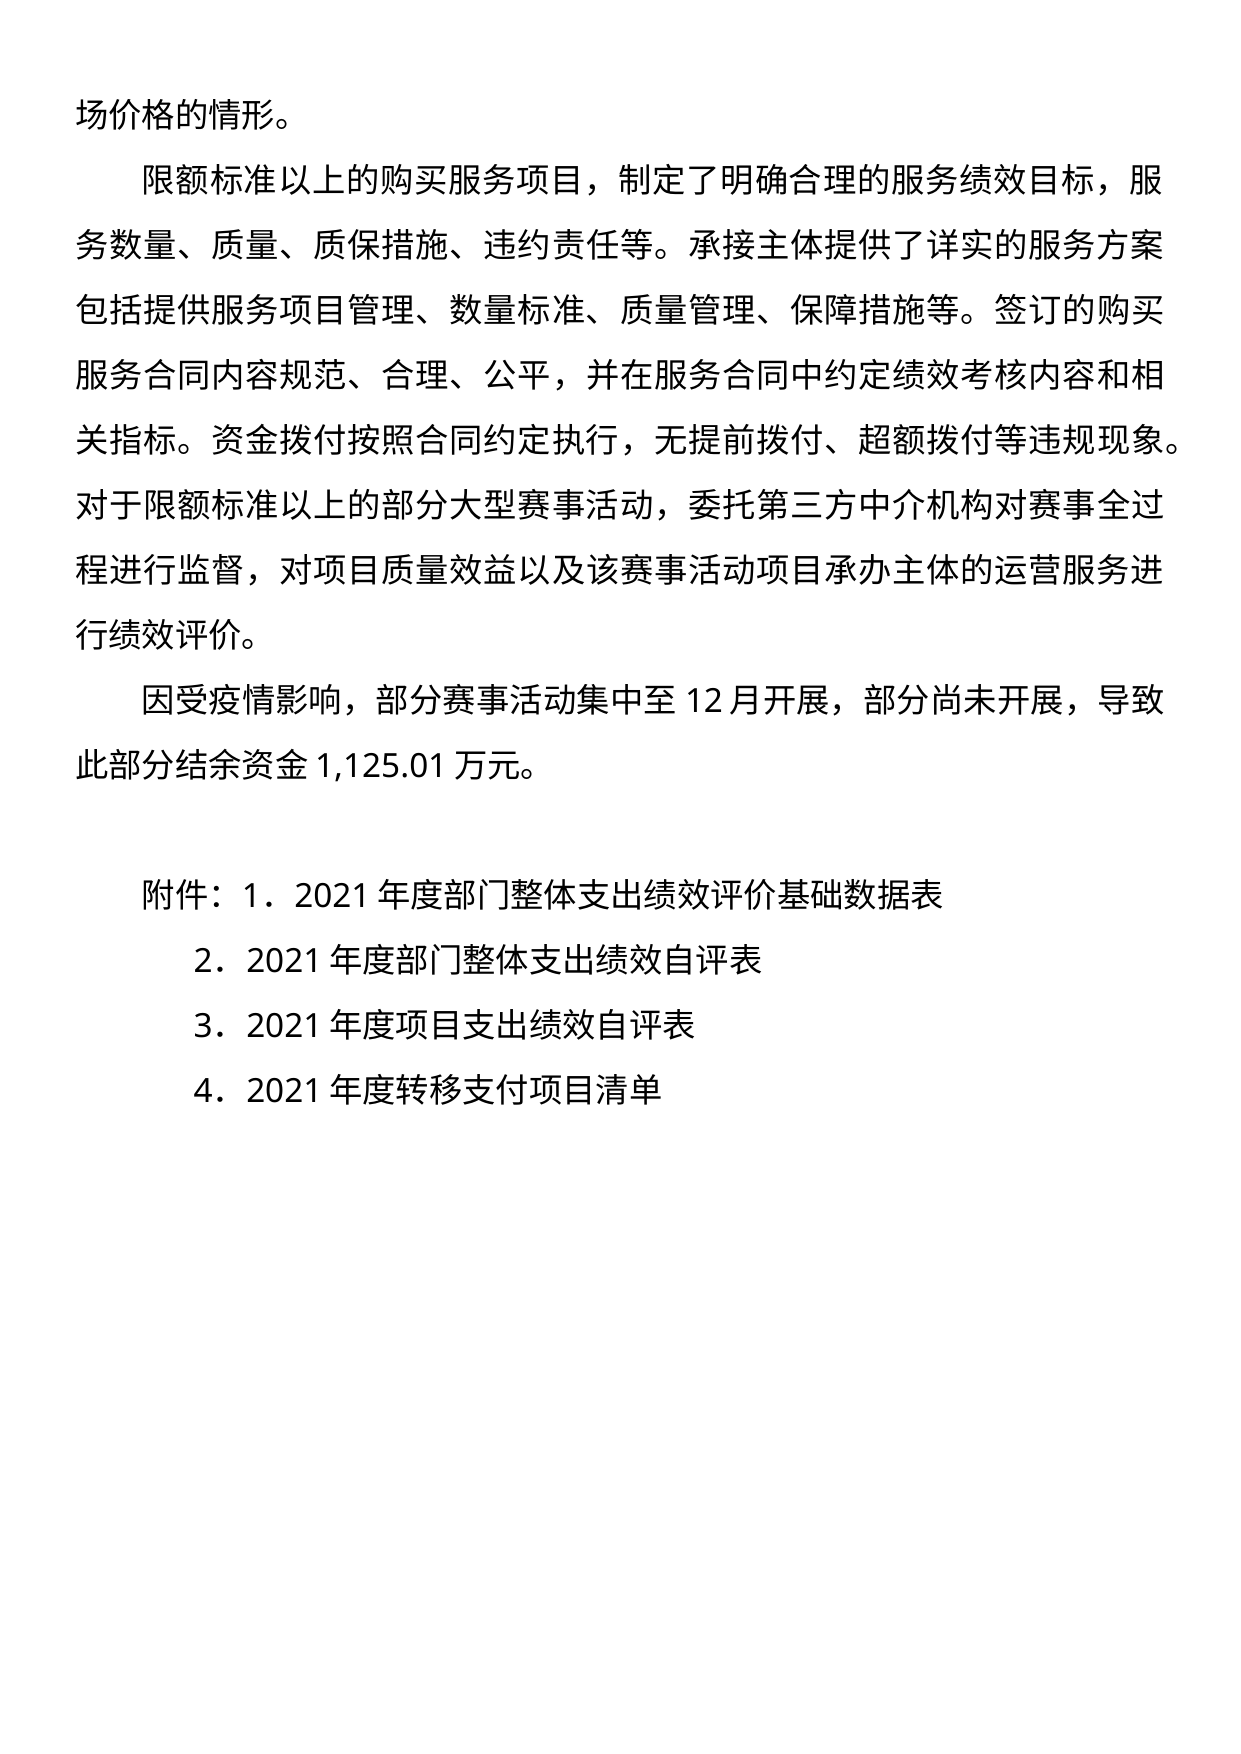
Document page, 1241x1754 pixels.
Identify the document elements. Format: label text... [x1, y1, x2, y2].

text 2．2021年度部门整体支出绩效自评表 [75, 926, 1165, 991]
text 附件：1．2021年度部门整体支出绩效评价基础数据表 [75, 861, 1165, 926]
text 4．2021年度转移支付项目清单 [75, 1056, 1165, 1121]
text 限额标准以上的购买服务项目，制定了明确合理的服务绩效目标，服务数量、质量、质保措施、违约责任等。承接主体提供了详实的服务方案包括提供服务项目管理、数量标准、质量管理、保障措施等。签订的购买服务合同内容规范、合理、公平，并在服务合同中约定绩效考核内容和相关指标。资金拨付按照合同约定执行，无提前拨付、超额拨付等违规现象。对于限额标准以上的部分大型赛事活动，委托第三方中介机构对赛事全过程进行监督，对项目质量效益以及该赛事活动项目承办主体的运营服务进行绩效评价。 [75, 146, 1165, 666]
text 因受疫情影响，部分赛事活动集中至12月开展，部分尚未开展，导致此部分结余资金1,125.01万元。 [75, 666, 1165, 796]
text 3．2021年度项目支出绩效自评表 [75, 991, 1165, 1056]
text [75, 81, 1165, 146]
